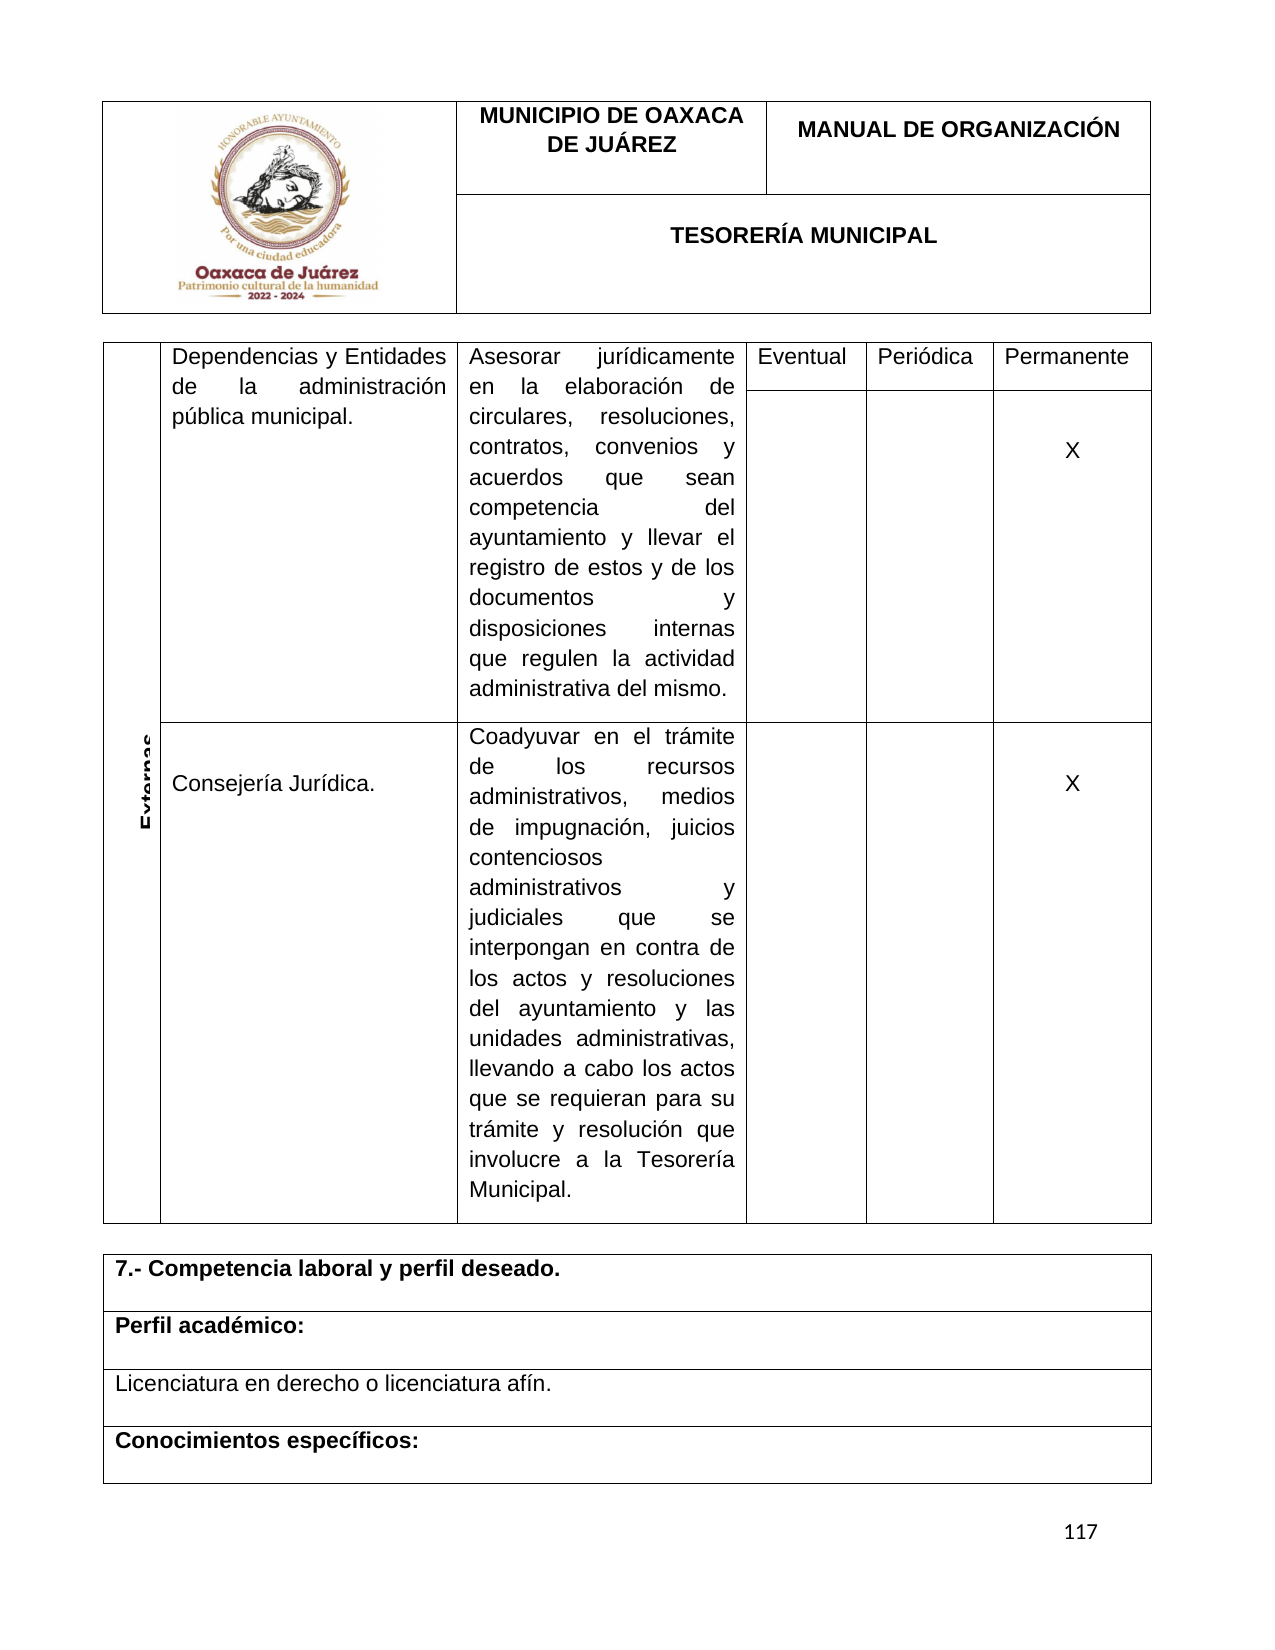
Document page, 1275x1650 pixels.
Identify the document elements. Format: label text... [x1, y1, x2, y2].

table_cell Perfil académico: [104, 1312, 1151, 1368]
picture [0, 1517, 1275, 1588]
table_cell X [994, 391, 1151, 722]
table_cell [747, 391, 866, 722]
table_cell Licenciatura en derecho o licenciatura afín. [104, 1370, 1151, 1426]
table_header 7.- Competencia laboral y perfil deseado. [104, 1255, 1151, 1311]
table_cell [867, 391, 993, 722]
table_cell [867, 723, 993, 1223]
table_cell Conocimientos específicos: [104, 1427, 1151, 1483]
table_cell Periódica [867, 343, 993, 389]
table_cell Coadyuvar en el trámite de los recursos administrativos, medios de impugnación, juicios contenciosos administrativos y judiciales que se interpongan en contra de los actos y resoluciones del ayuntamiento y las unidades administrativas, llevando a cabo los actos que se requieran para su trámite y resolución que involucre a la Tesorería Municipal. [458, 723, 746, 1223]
picture [175, 104, 382, 307]
table_cell X [994, 723, 1151, 1223]
table_cell Asesorar jurídicamente en la elaboración de circulares, resoluciones, contratos, convenios y acuerdos que sean competencia del ayuntamiento y llevar el registro de estos y de los documentos y disposiciones internas que regulen la actividad administrativa del mismo. [458, 343, 746, 722]
table_cell Dependencias y Entidades de la administración pública municipal. [161, 343, 457, 722]
table_cell [747, 723, 866, 1223]
table_cell Externas [104, 343, 160, 1223]
table_cell Eventual [747, 343, 866, 389]
table_cell Consejería Jurídica. [161, 723, 457, 1223]
table_cell Permanente [994, 343, 1151, 389]
